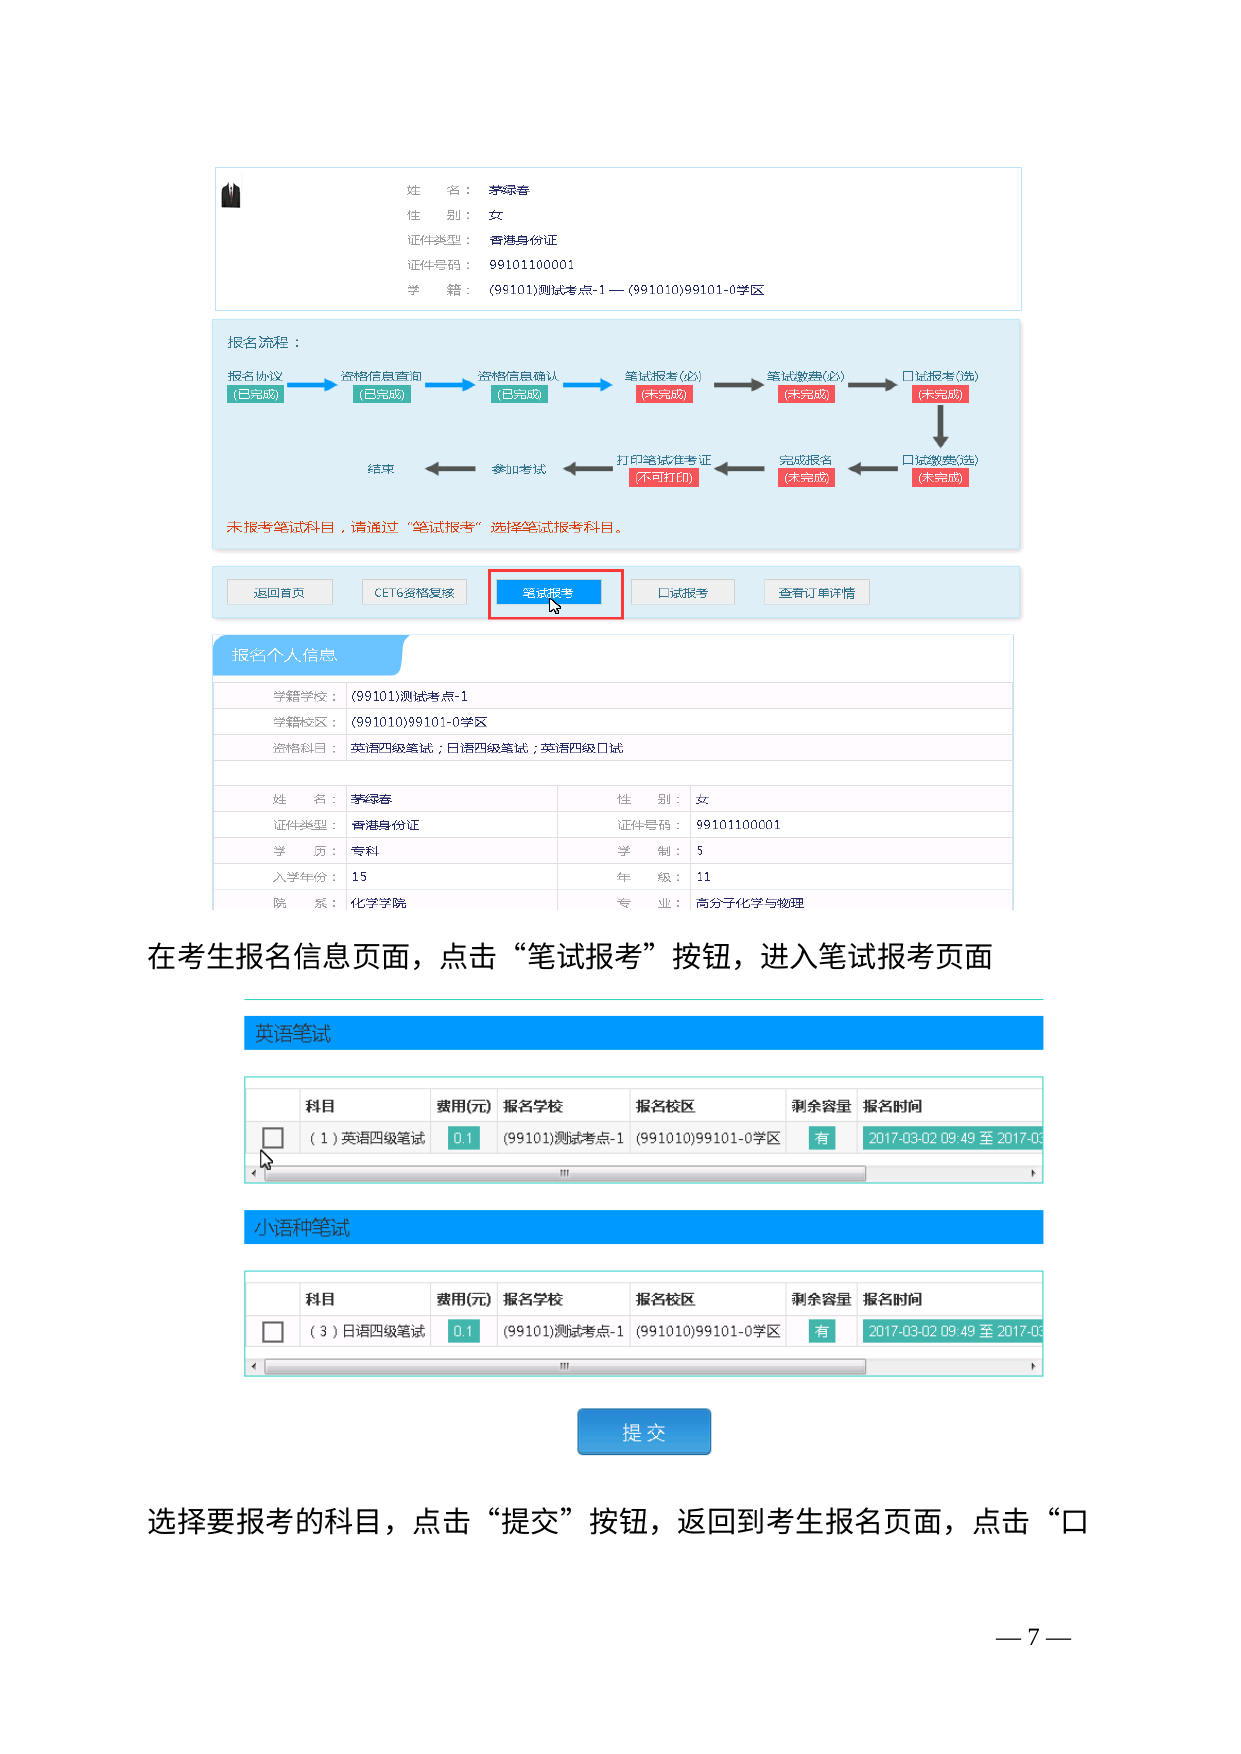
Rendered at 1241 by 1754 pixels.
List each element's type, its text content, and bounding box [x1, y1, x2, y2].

text 在考生报名信息页面，点击“笔试报考”按钮，进入笔试报考页面 [148, 922, 1092, 987]
picture [187, 162, 1053, 910]
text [148, 1487, 1092, 1552]
picture [187, 999, 1053, 1470]
